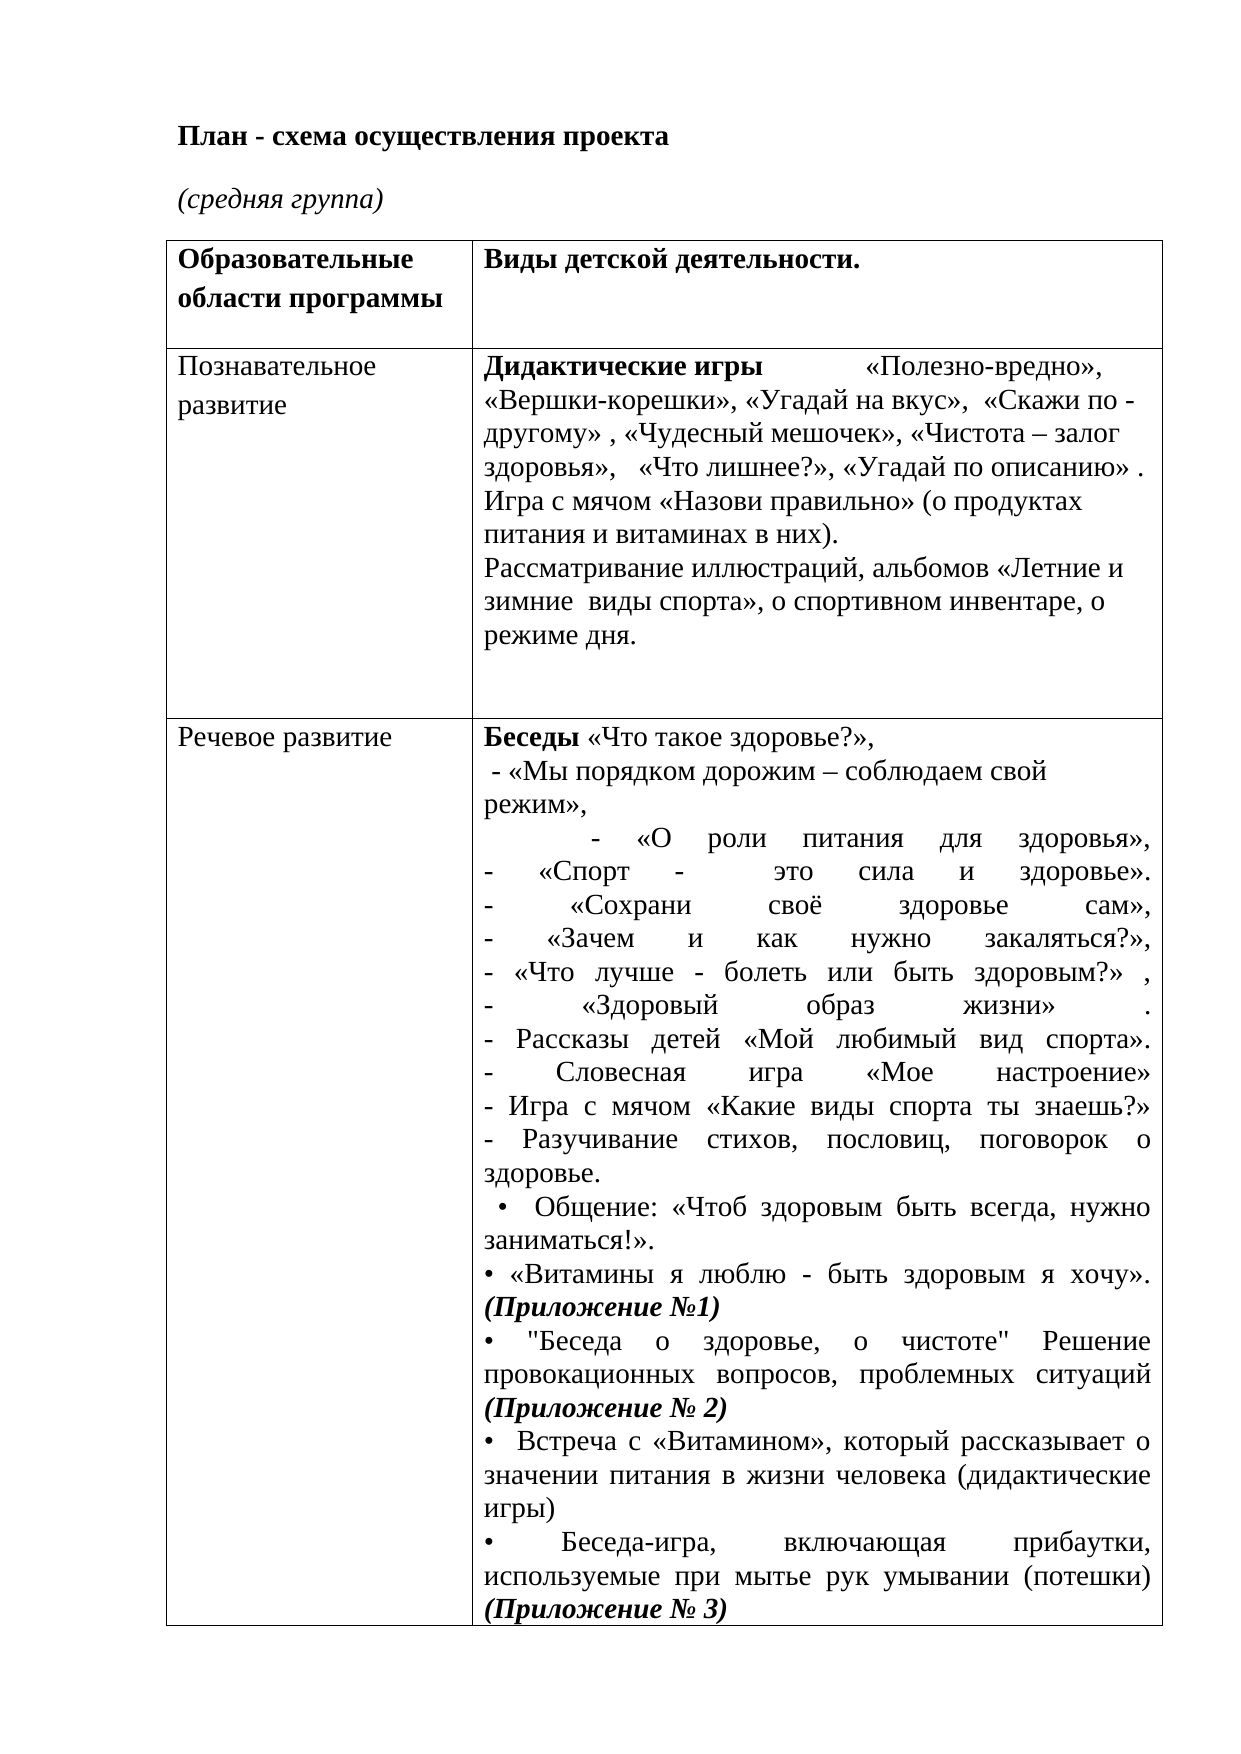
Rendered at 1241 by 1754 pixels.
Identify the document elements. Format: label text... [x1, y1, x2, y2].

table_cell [473, 719, 1162, 1625]
table_cell Речевое развитие [167, 719, 472, 1625]
table_header Образовательные области программы [167, 241, 472, 347]
table_cell Дидактические игры «Полезно-вредно», «Вершки-корешки», «Угадай на вкус», «Скажи по - другому» , «Чудесный мешочек», «Чистота – залог здоровья», «Что лишнее?», «Угадай по описанию» . Игра с мячом «Назови правильно» (о продуктах питания и витаминах в них). Рассматривание иллюстраций, альбомов «Летние и зимние виды спорта», о спортивном инвентаре, о режиме дня. [473, 349, 1162, 718]
table_header Виды детской деятельности. [473, 241, 1162, 347]
text (средняя группа) [177, 181, 1152, 214]
text План - схема осуществления проекта [177, 118, 1152, 152]
table_cell Познавательное развитие [167, 349, 472, 718]
